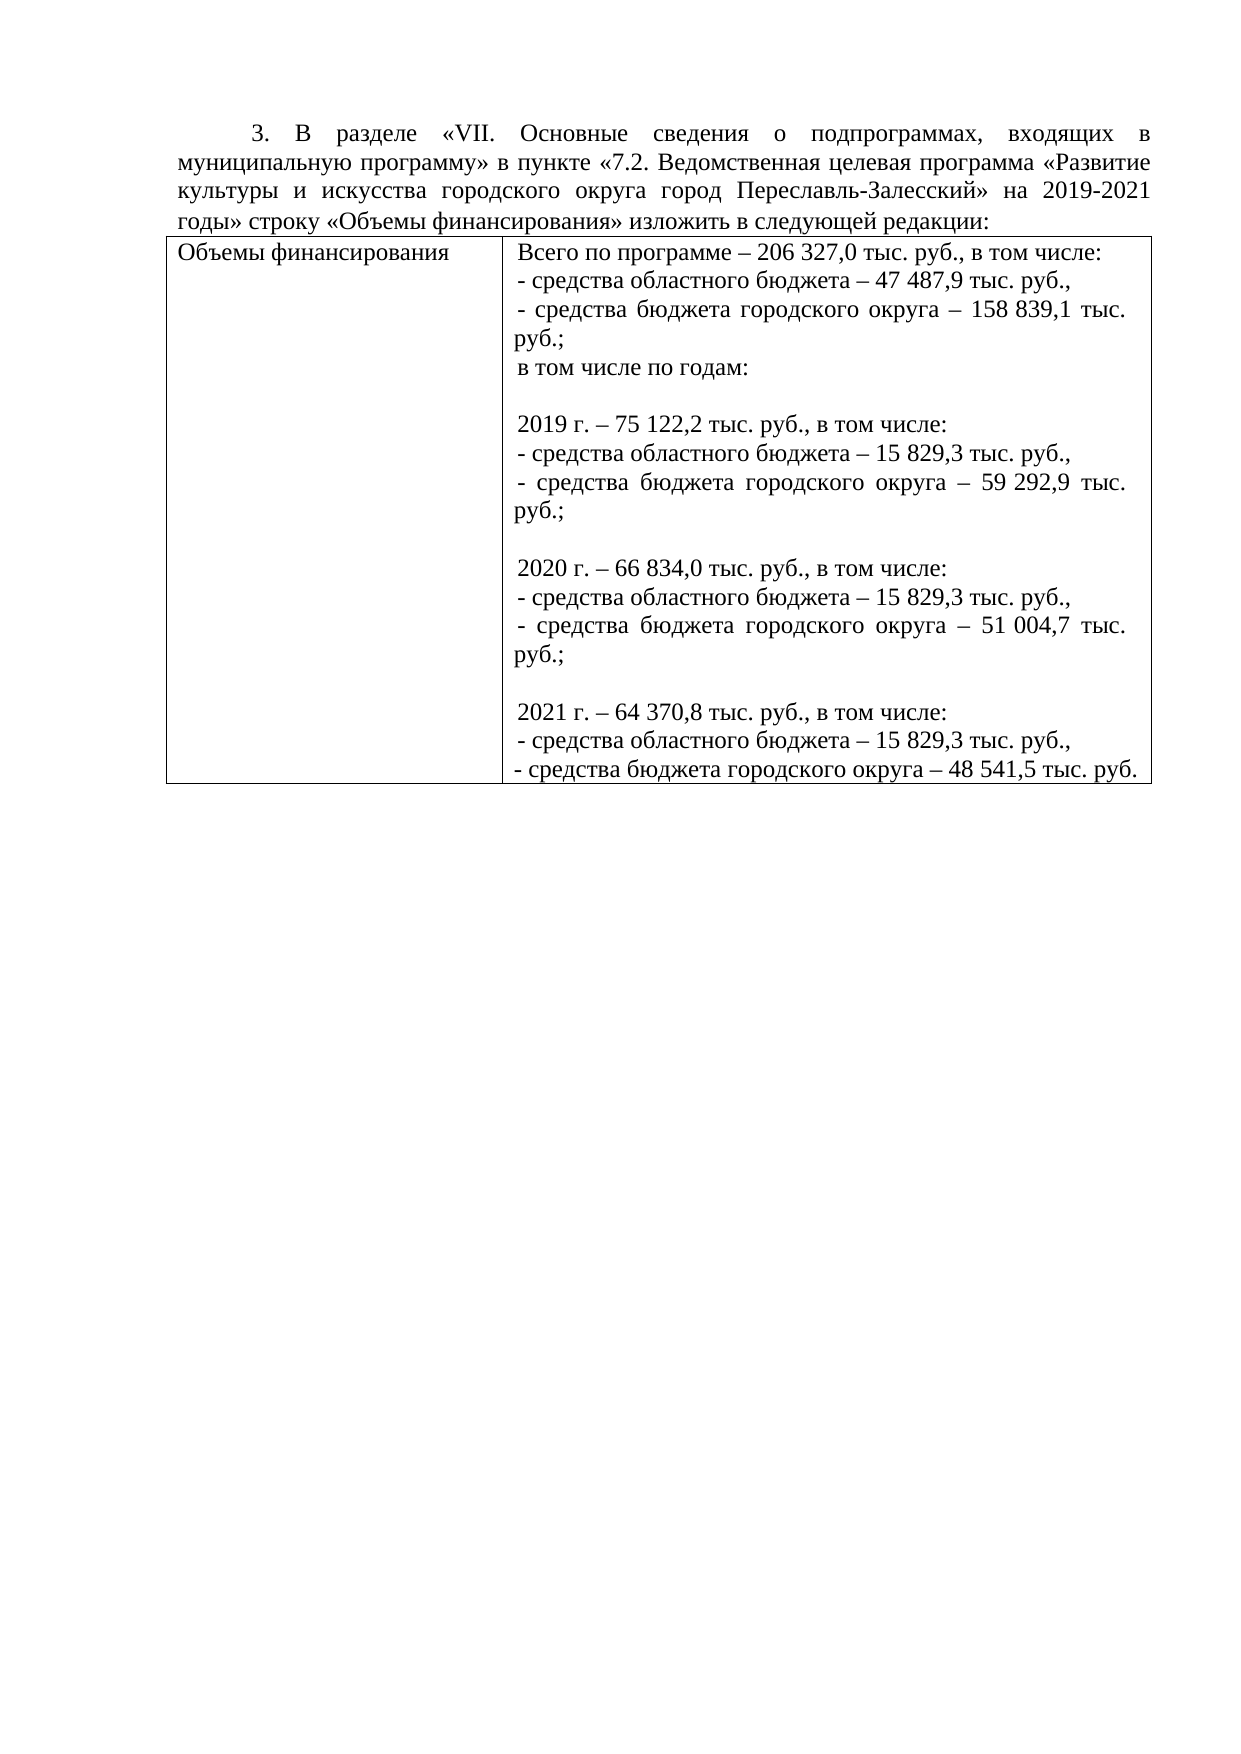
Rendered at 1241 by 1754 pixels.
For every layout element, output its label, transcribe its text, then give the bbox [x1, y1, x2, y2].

table_header Объемы финансирования [167, 237, 502, 783]
text 3. В разделе «VII. Основные сведения о подпрограммах, входящих в муниципальную программу» в пункте «7.2. Ведомственная целевая программа «Развитие культуры и искусства городского округа город Переславль-Залесский» на 2019-2021 годы» строку «Объемы финансирования» изложить в следующей редакции: [177, 118, 1152, 236]
table_header Всего по программе – 206 327,0 тыс. руб., в том числе: - средства областного бюджета – 47 487,9 тыс. руб., - средства бюджета городского округа – 158 839,1 тыс. руб.; в том числе по годам: 2019 г. – 75 122,2 тыс. руб., в том числе: - средства областного бюджета – 15 829,3 тыс. руб., - средства бюджета городского округа – 59 292,9 тыс. руб.; 2020 г. – 66 834,0 тыс. руб., в том числе: - средства областного бюджета – 15 829,3 тыс. руб., - средства бюджета городского округа – 51 004,7 тыс. руб.; 2021 г. – 64 370,8 тыс. руб., в том числе: - средства областного бюджета – 15 829,3 тыс. руб., - средства бюджета городского округа – 48 541,5 тыс. руб. [503, 237, 1151, 783]
